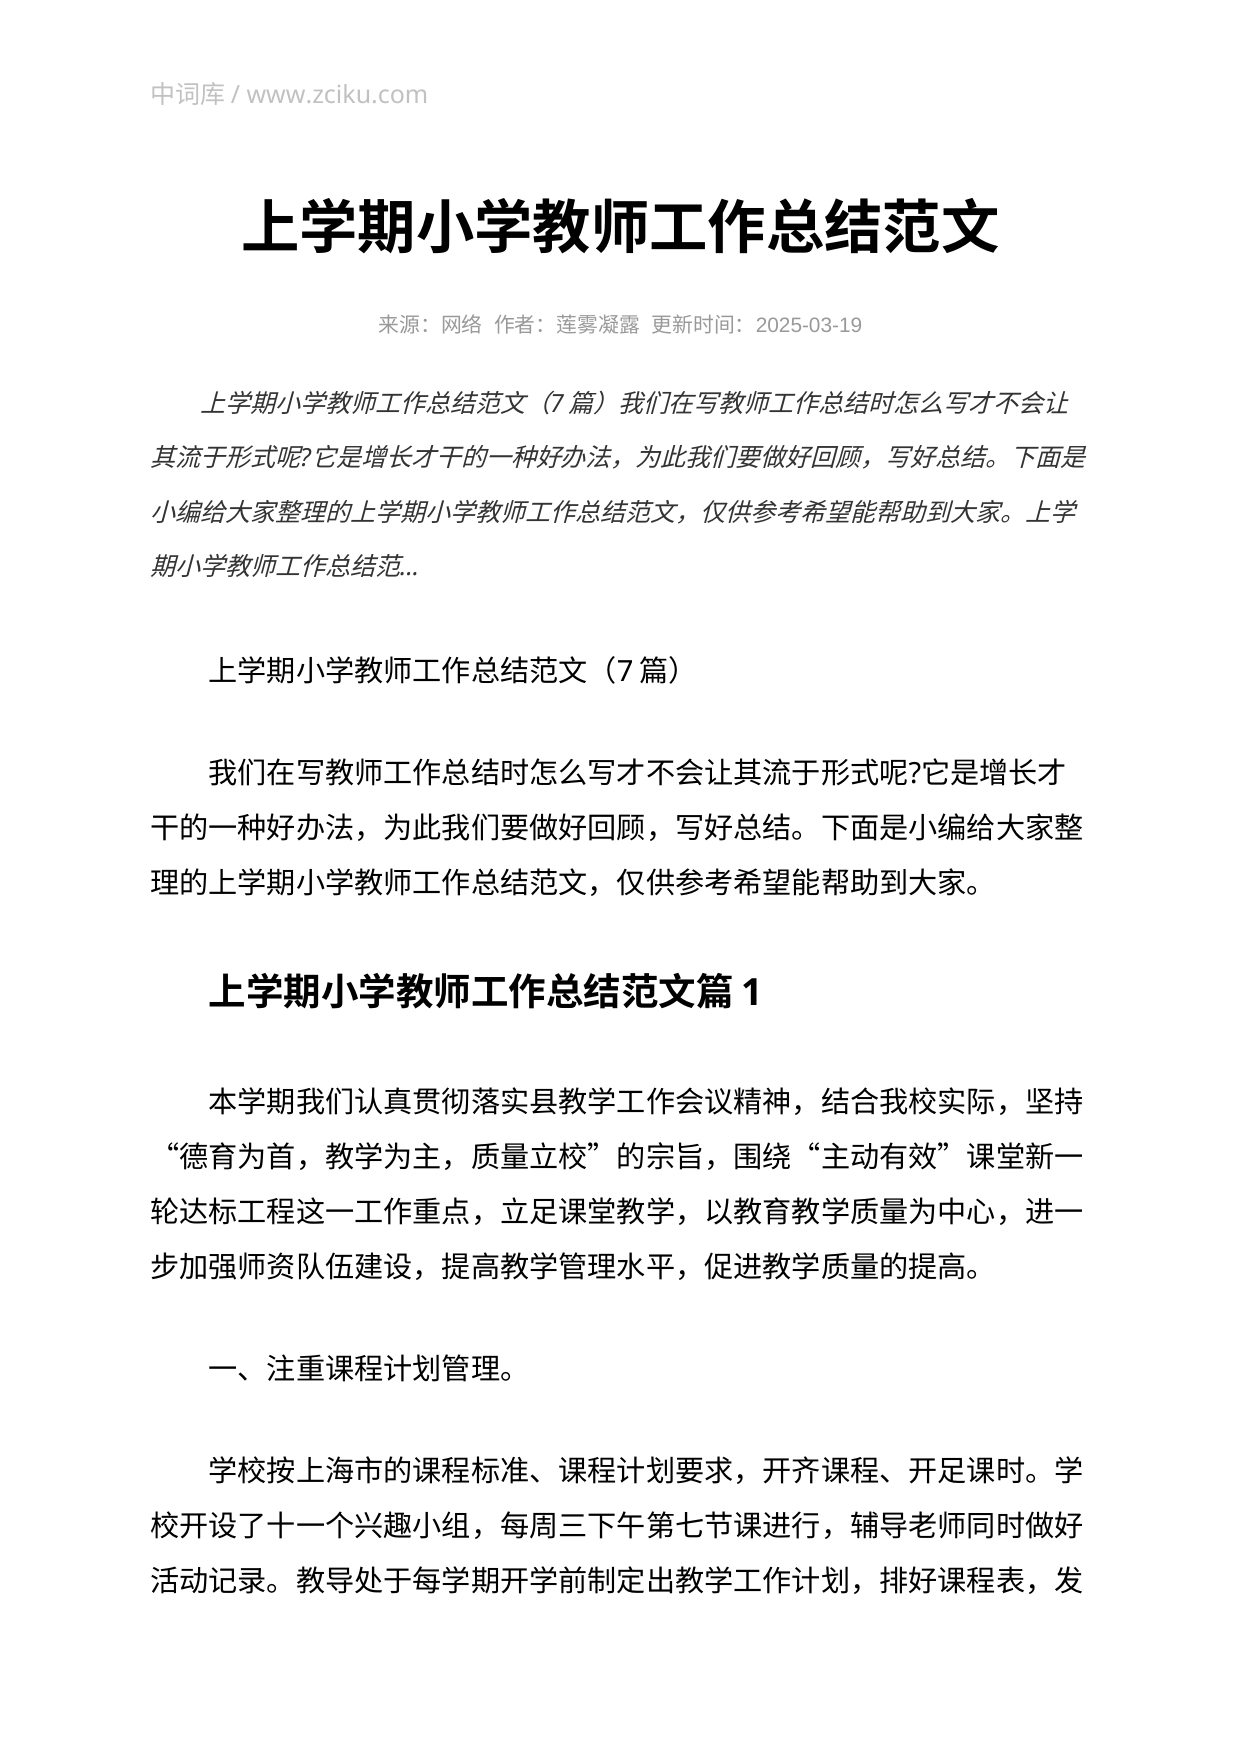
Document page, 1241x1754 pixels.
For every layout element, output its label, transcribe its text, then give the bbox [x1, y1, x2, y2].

text 本学期我们认真贯彻落实县教学工作会议精神，结合我校实际，坚持“德育为首，教学为主，质量立校”的宗旨，围绕“主动有效”课堂新一轮达标工程这一工作重点，立足课堂教学，以教育教学质量为中心，进一步加强师资队伍建设，提高教学管理水平，促进教学质量的提高。 [150, 1079, 1090, 1286]
subtitle 上学期小学教师工作总结范文 [150, 181, 1090, 266]
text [150, 1447, 1090, 1599]
text 上学期小学教师工作总结范文（7篇）我们在写教师工作总结时怎么写才不会让其流于形式呢?它是增长才干的一种好办法，为此我们要做好回顾，写好总结。下面是小编给大家整理的上学期小学教师工作总结范文，仅供参考希望能帮助到大家。上学期小学教师工作总结范... [150, 383, 1090, 583]
text 来源：网络 作者：莲雾凝露 更新时间：2025-03-19 [150, 313, 1090, 337]
text 一、注重课程计划管理。 [150, 1346, 1090, 1388]
text 上学期小学教师工作总结范文篇1 [150, 961, 1090, 1016]
text 上学期小学教师工作总结范文（7篇） [150, 648, 1090, 690]
text 我们在写教师工作总结时怎么写才不会让其流于形式呢?它是增长才干的一种好办法，为此我们要做好回顾，写好总结。下面是小编给大家整理的上学期小学教师工作总结范文，仅供参考希望能帮助到大家。 [150, 750, 1090, 902]
